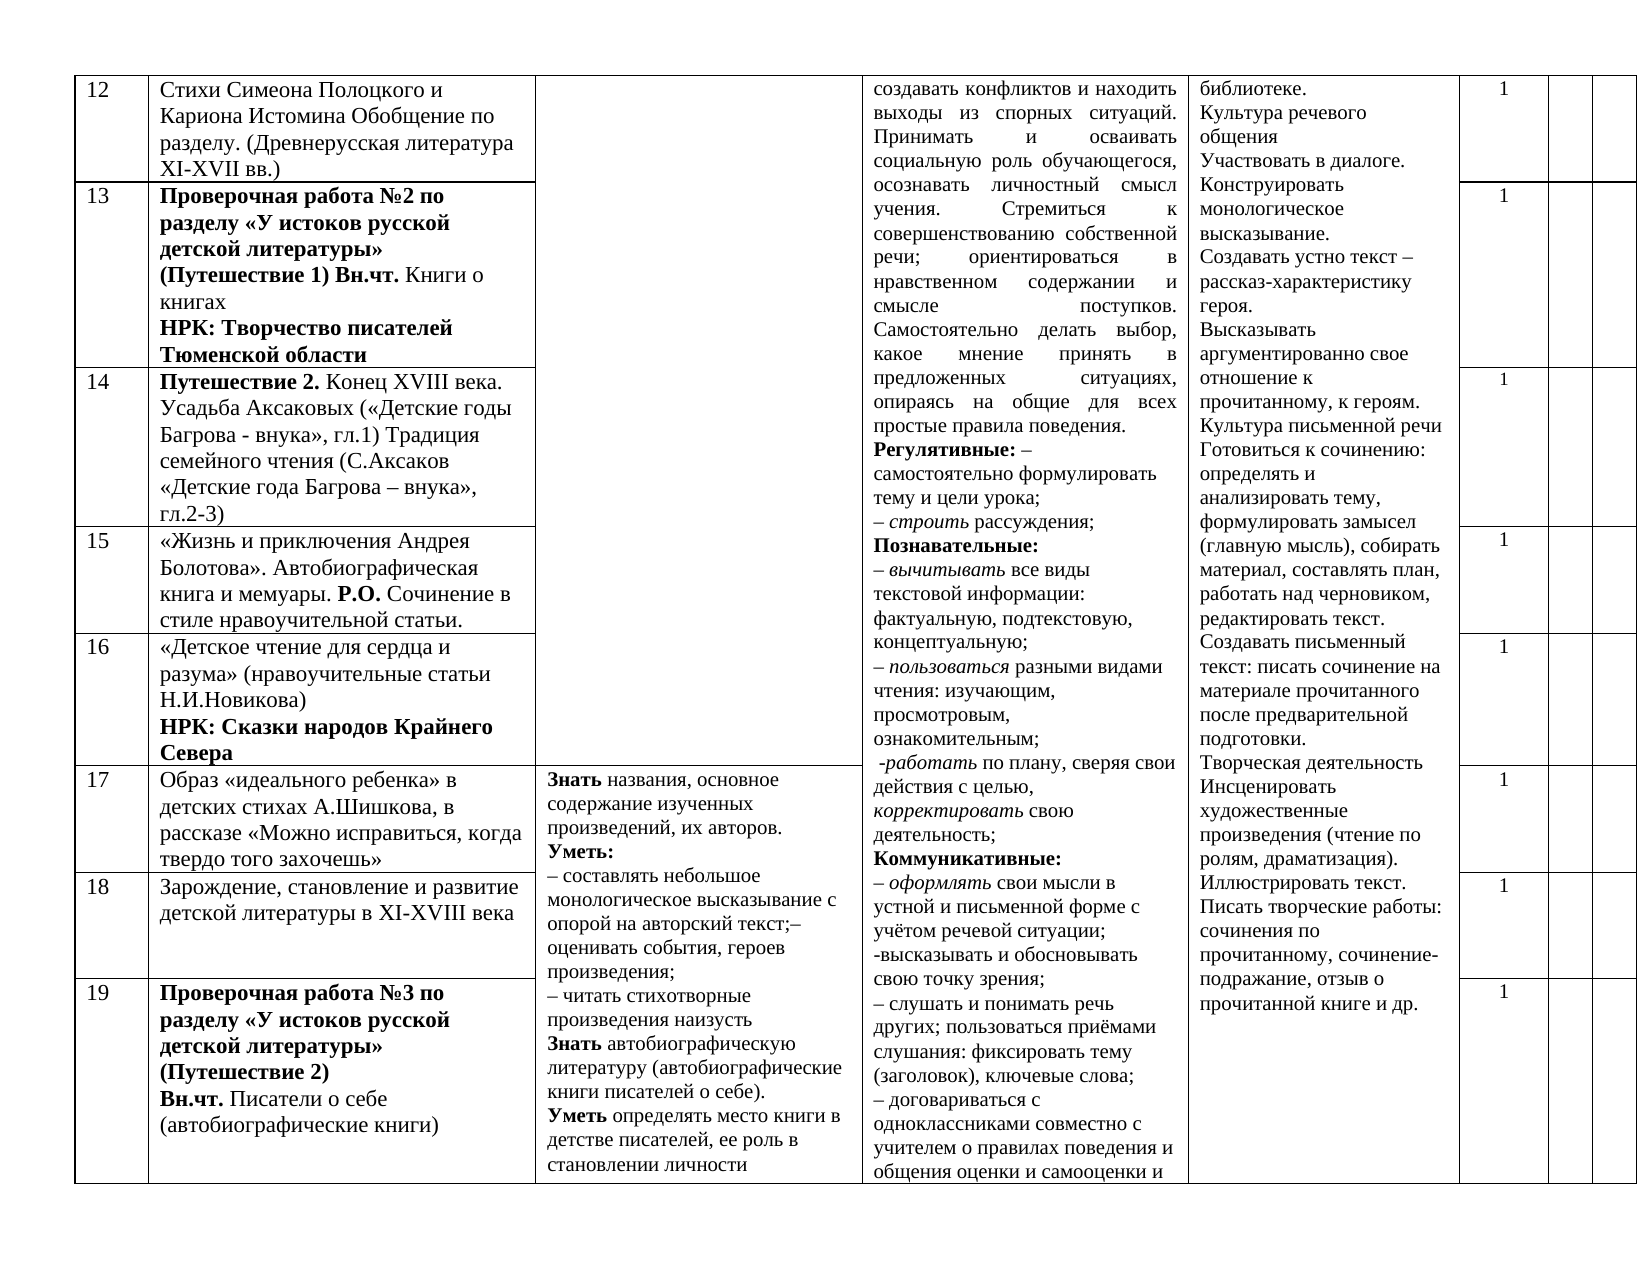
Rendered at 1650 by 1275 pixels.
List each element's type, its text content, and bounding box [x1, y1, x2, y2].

table_cell Проверочная работа №2 по разделу «У истоков русской детской литературы» (Путешествие 1) Вн.чт. Книги о книгах НРК: Творчество писателей Тюменской области [149, 183, 535, 367]
table_cell 13 [76, 183, 148, 367]
table_cell [1549, 368, 1592, 526]
table_cell [1593, 979, 1636, 1183]
table_cell [1593, 873, 1636, 978]
table_cell 1 [1460, 183, 1548, 367]
table_cell [1549, 634, 1592, 765]
table_cell 1 [1460, 76, 1548, 181]
table_cell 12 [76, 76, 148, 181]
table_cell Образ «идеального ребенка» в детских стихах А.Шишкова, в рассказе «Можно исправиться, когда твердо того захочешь» [149, 766, 535, 872]
table_cell [1593, 634, 1636, 765]
table_cell [1593, 183, 1636, 367]
table_cell [1549, 527, 1592, 633]
table_cell 14 [76, 368, 148, 526]
table_cell [1549, 766, 1592, 872]
table_cell 1 [1460, 873, 1548, 978]
table_cell [1593, 766, 1636, 872]
table_cell Зарождение, становление и развитие детской литературы в XI-XVIII века [149, 873, 535, 978]
table_cell 1 [1460, 368, 1548, 526]
table_cell 19 [76, 979, 148, 1183]
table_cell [149, 979, 535, 1183]
table_cell 15 [76, 527, 148, 633]
table_cell 1 [1460, 766, 1548, 872]
table_cell [1549, 979, 1592, 1183]
table_cell [1593, 368, 1636, 526]
table_cell [1593, 76, 1636, 181]
table_cell [1593, 527, 1636, 633]
table_cell 1 [1460, 634, 1548, 765]
table_cell Знать названия, основное содержание изученных произведений, их авторов. Уметь: – составлять небольшое монологическое высказывание с опорой на авторский текст;– оценивать события, героев произведения; – читать стихотворные произведения наизусть Знать автобиографическую литературу (автобиографические книги писателей о себе). Уметь определять место книги в детстве писателей, ее роль в становлении личности [536, 766, 862, 1183]
table_cell 1 [1460, 979, 1548, 1183]
table_cell «Детское чтение для сердца и разума» (нравоучительные статьи Н.И.Новикова) НРК: Сказки народов Крайнего Севера [149, 634, 535, 765]
table_cell 1 [1460, 527, 1548, 633]
table_cell Путешествие 2. Конец XVIII века. Усадьба Аксаковых («Детские годы Багрова - внука», гл.1) Традиция семейного чтения (С.Аксаков «Детские года Багрова – внука», гл.2-3) [149, 368, 535, 526]
table_cell Стихи Симеона Полоцкого и Кариона Истомина Обобщение по разделу. (Древнерусская литература XI-XVII вв.) [149, 76, 535, 181]
table_cell 18 [76, 873, 148, 978]
table_cell «Жизнь и приключения Андрея Болотова». Автобиографическая книга и мемуары. Р.О. Сочинение в стиле нравоучительной статьи. [149, 527, 535, 633]
table_cell [1549, 873, 1592, 978]
table_cell 17 [76, 766, 148, 872]
table_cell [1549, 76, 1592, 181]
table_cell 16 [76, 634, 148, 765]
table_cell [1549, 183, 1592, 367]
